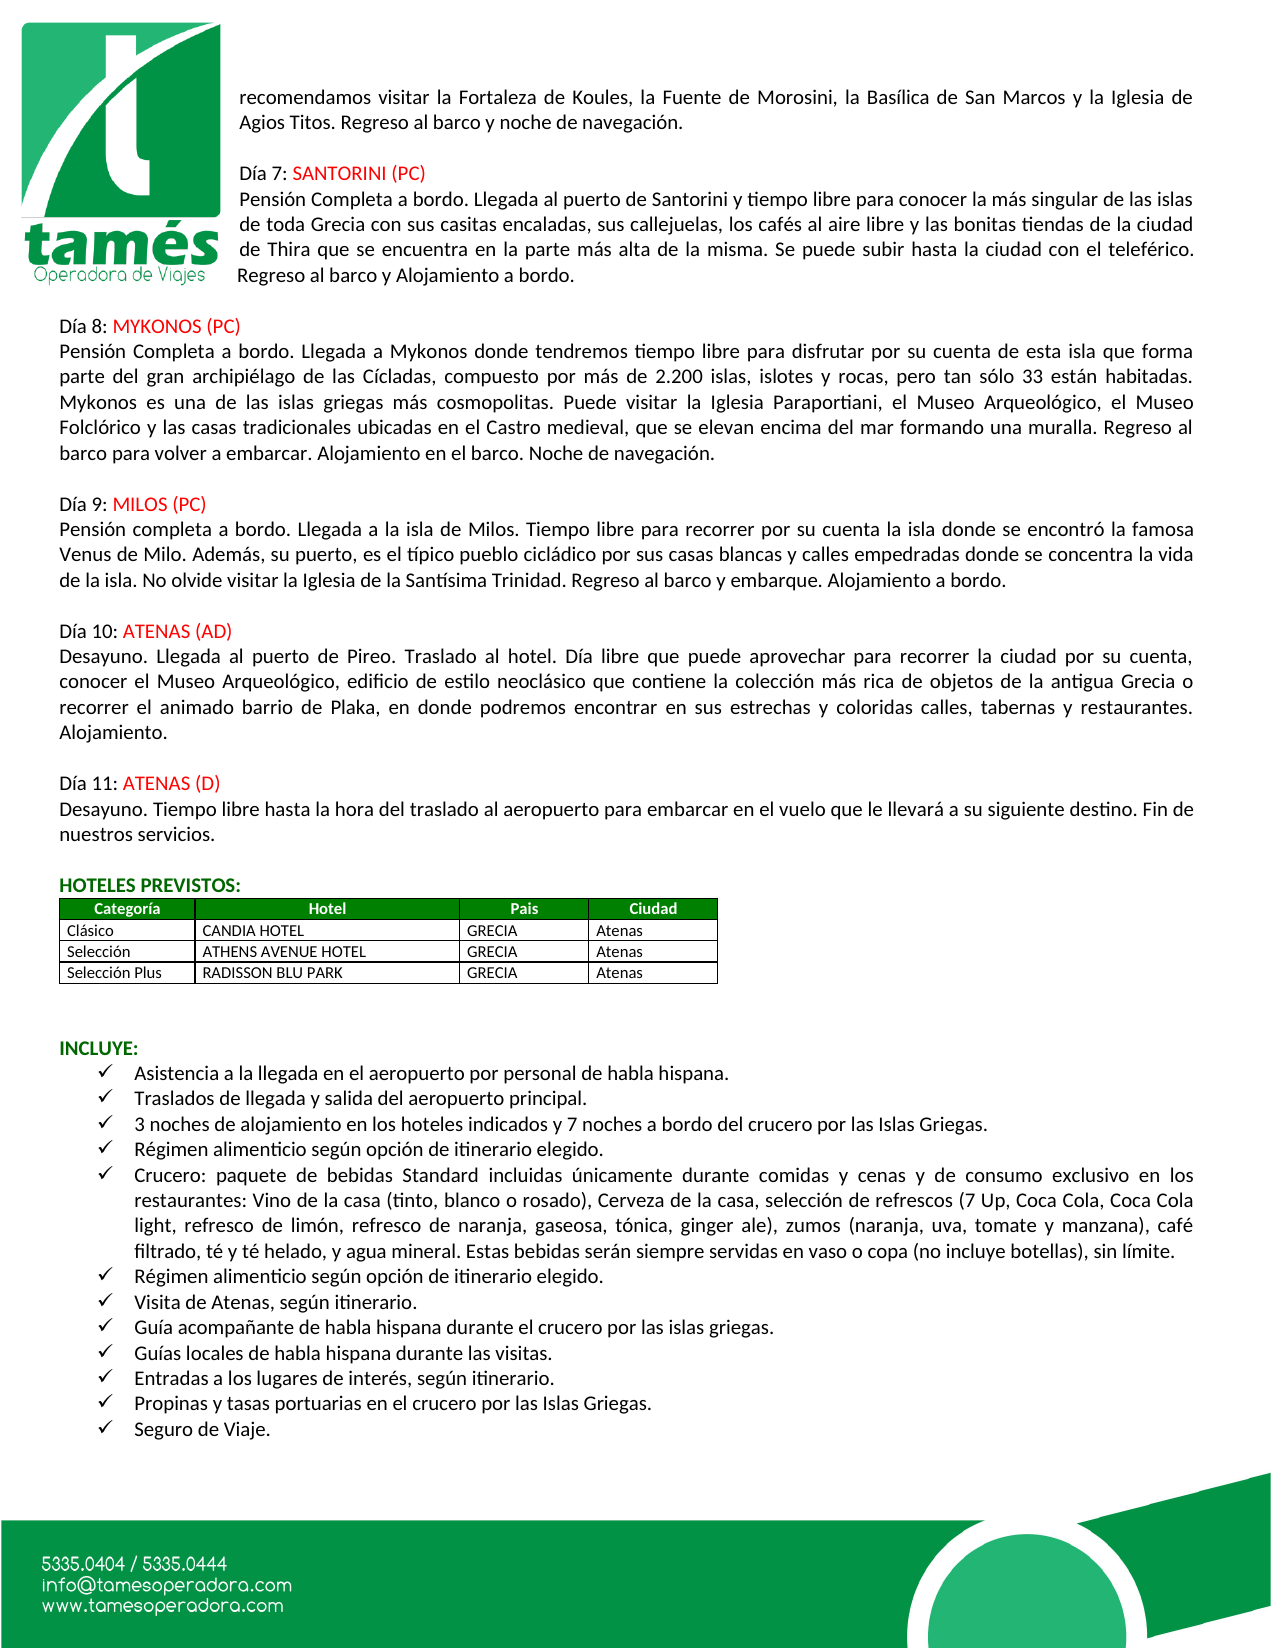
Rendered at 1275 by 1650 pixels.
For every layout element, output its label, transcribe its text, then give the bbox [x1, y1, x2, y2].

list Traslados de llegada y salida del aeropuerto principal. [97, 1086, 1196, 1111]
table_header Ciudad [589, 899, 717, 919]
text HOTELES PREVISTOS: [59, 872, 1196, 897]
table_cell CANDIA HOTEL [196, 920, 459, 940]
table_cell Selección Plus [60, 963, 194, 983]
table_cell RADISSON BLU PARK [196, 963, 459, 983]
table_cell Atenas [589, 920, 717, 940]
list Propinas y tasas portuarias en el crucero por las Islas Griegas. [97, 1391, 1196, 1416]
table_cell GRECIA [460, 963, 588, 983]
text Pensión Completa a bordo. Llegada al puerto de Santorini y tiempo libre para conocer la más singular de las islas de toda Grecia con sus casitas encaladas, sus callejuelas, los cafés al aire libre y las bonitas tiendas de la ciudad de Thira que se encuentra en la parte más alta de la misma. Se puede subir hasta la ciudad con el teleférico. Regreso al barco y Alojamiento a bordo. [59, 186, 1196, 287]
text Día 10: ATENAS (AD) [59, 618, 1196, 643]
picture [0, 1465, 1271, 1647]
table_cell GRECIA [460, 941, 588, 961]
list 3 noches de alojamiento en los hoteles indicados y 7 noches a bordo del crucero por las Islas Griegas. [97, 1111, 1196, 1136]
picture [17, 17, 220, 286]
text Desayuno. Llegada al puerto de Pireo. Traslado al hotel. Día libre que puede aprovechar para recorrer la ciudad por su cuenta, conocer el Museo Arqueológico, edificio de estilo neoclásico que contiene la colección más rica de objetos de la antigua Grecia o recorrer el animado barrio de Plaka, en donde podremos encontrar en sus estrechas y coloridas calles, tabernas y restaurantes. Alojamiento. [59, 643, 1196, 745]
table_cell GRECIA [460, 920, 588, 940]
list Guía acompañante de habla hispana durante el crucero por las islas griegas. [97, 1314, 1196, 1340]
table_cell ATHENS AVENUE HOTEL [196, 941, 459, 961]
text Desayuno. Tiempo libre hasta la hora del traslado al aeropuerto para embarcar en el vuelo que le llevará a su siguiente destino. Fin de nuestros servicios. [59, 796, 1196, 847]
text Día 8: MYKONOS (PC) [59, 313, 1196, 338]
list Régimen alimenticio según opción de itinerario elegido. [97, 1136, 1196, 1162]
table_header Hotel [196, 899, 459, 919]
table_header Pais [460, 899, 588, 919]
list Crucero: paquete de bebidas Standard incluidas únicamente durante comidas y cenas y de consumo exclusivo en los restaurantes: Vino de la casa (tinto, blanco o rosado), Cerveza de la casa, selección de refrescos (7 Up, Coca Cola, Coca Cola light, refresco de limón, refresco de naranja, gaseosa, tónica, ginger ale), zumos (naranja, uva, tomate y manzana), café filtrado, té y té helado, y agua mineral. Estas bebidas serán siempre servidas en vaso o copa (no incluye botellas), sin límite. [97, 1162, 1196, 1263]
list Visita de Atenas, según itinerario. [97, 1289, 1196, 1314]
table_cell Clásico [60, 920, 194, 940]
text INCLUYE: [59, 1035, 1196, 1060]
text Pensión completa a bordo. Llegada a la isla de Milos. Tiempo libre para recorrer por su cuenta la isla donde se encontró la famosa Venus de Milo. Además, su puerto, es el típico pueblo cicládico por sus casas blancas y calles empedradas donde se concentra la vida de la isla. No olvide visitar la Iglesia de la Santísima Trinidad. Regreso al barco y embarque. Alojamiento a bordo. [59, 516, 1196, 592]
text Día 9: MILOS (PC) [59, 491, 1196, 516]
table_header Categoría [60, 899, 194, 919]
table_cell Atenas [589, 941, 717, 961]
table_cell Selección [60, 941, 194, 961]
text Día 11: ATENAS (D) [59, 770, 1196, 796]
list Régimen alimenticio según opción de itinerario elegido. [97, 1263, 1196, 1289]
text Día 7: SANTORINI (PC) [220, 160, 1196, 186]
text Pensión Completa a bordo. Llegada a Mykonos donde tendremos tiempo libre para disfrutar por su cuenta de esta isla que forma parte del gran archipiélago de las Cícladas, compuesto por más de 2.200 islas, islotes y rocas, pero tan sólo 33 están habitadas. Mykonos es una de las islas griegas más cosmopolitas. Puede visitar la Iglesia Paraportiani, el Museo Arqueológico, el Museo Folclórico y las casas tradicionales ubicadas en el Castro medieval, que se elevan encima del mar formando una muralla. Regreso al barco para volver a embarcar. Alojamiento en el barco. Noche de navegación. [59, 338, 1196, 465]
list Seguro de Viaje. [97, 1416, 1196, 1441]
list Asistencia a la llegada en el aeropuerto por personal de habla hispana. [97, 1060, 1196, 1086]
list Entradas a los lugares de interés, según itinerario. [97, 1365, 1196, 1391]
table_cell Atenas [589, 963, 717, 983]
list Guías locales de habla hispana durante las visitas. [97, 1340, 1196, 1365]
